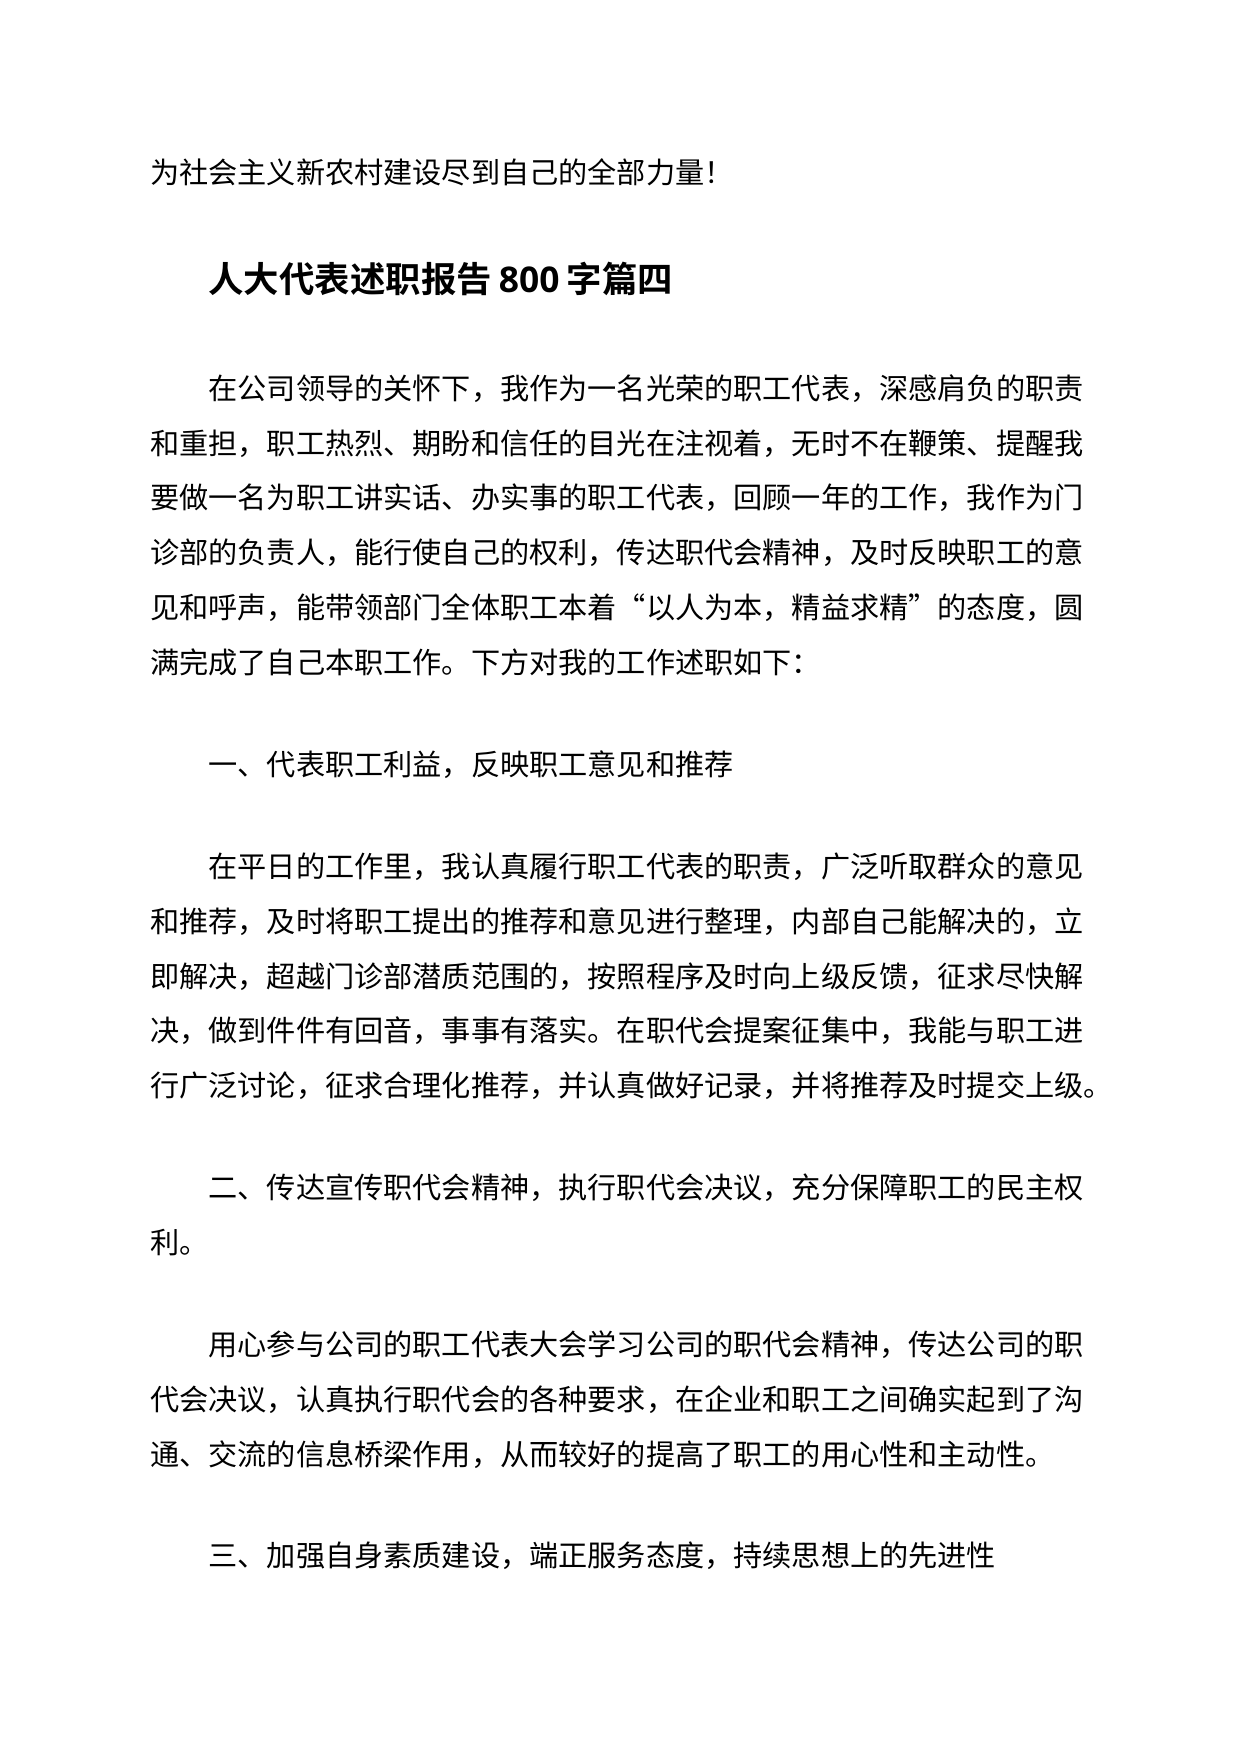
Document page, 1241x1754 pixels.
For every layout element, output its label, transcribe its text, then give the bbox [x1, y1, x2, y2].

text 人大代表述职报告800字篇四 [150, 252, 1090, 303]
text 在公司领导的关怀下，我作为一名光荣的职工代表，深感肩负的职责和重担，职工热烈、期盼和信任的目光在注视着，无时不在鞭策、提醒我要做一名为职工讲实话、办实事的职工代表，回顾一年的工作，我作为门诊部的负责人，能行使自己的权利，传达职代会精神，及时反映职工的意见和呼声，能带领部门全体职工本着“以人为本，精益求精”的态度，圆满完成了自己本职工作。下方对我的工作述职如下： [150, 365, 1090, 682]
text 在平日的工作里，我认真履行职工代表的职责，广泛听取群众的意见和推荐，及时将职工提出的推荐和意见进行整理，内部自己能解决的，立即解决，超越门诊部潜质范围的，按照程序及时向上级反馈，征求尽快解决，做到件件有回音，事事有落实。在职代会提案征集中，我能与职工进行广泛讨论，征求合理化推荐，并认真做好记录，并将推荐及时提交上级。 [150, 843, 1090, 1105]
text 用心参与公司的职工代表大会学习公司的职代会精神，传达公司的职代会决议，认真执行职代会的各种要求，在企业和职工之间确实起到了沟通、交流的信息桥梁作用，从而较好的提高了职工的用心性和主动性。 [150, 1321, 1090, 1473]
text 二、传达宣传职代会精神，执行职代会决议，充分保障职工的民主权利。 [150, 1165, 1090, 1262]
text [150, 150, 1090, 192]
text 一、代表职工利益，反映职工意见和推荐 [150, 742, 1090, 784]
text 三、加强自身素质建设，端正服务态度，持续思想上的先进性 [150, 1533, 1090, 1575]
